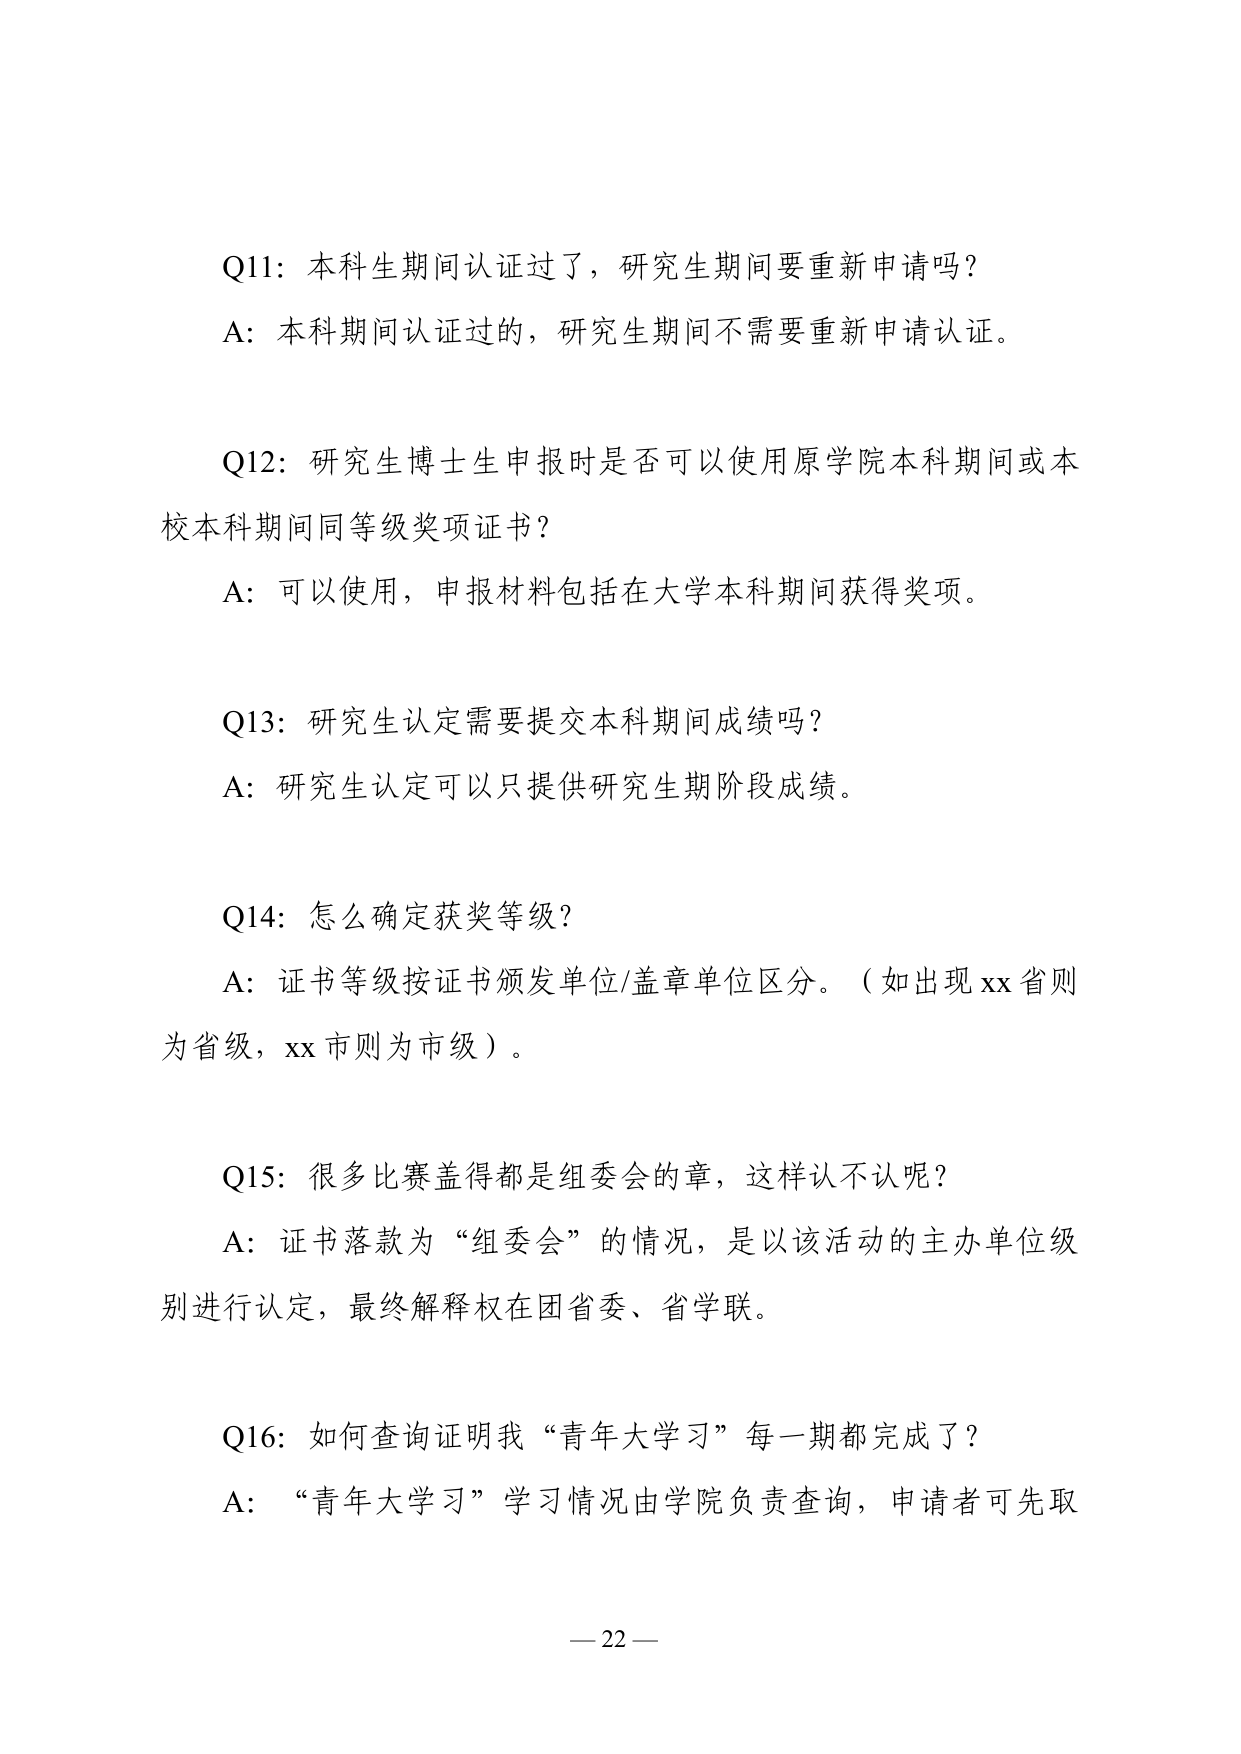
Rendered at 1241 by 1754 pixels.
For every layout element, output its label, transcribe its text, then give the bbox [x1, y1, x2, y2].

text A：研究生认定可以只提供研究生期阶段成绩。 [159, 753, 1081, 818]
text Q15：很多比赛盖得都是组委会的章，这样认不认呢？ [159, 1143, 1081, 1208]
text Q11：本科生期间认证过了，研究生期间要重新申请吗？ [159, 233, 1081, 298]
text Q14：怎么确定获奖等级？ [159, 883, 1081, 948]
text Q12：研究生博士生申报时是否可以使用原学院本科期间或本校本科期间同等级奖项证书？ [159, 428, 1081, 558]
text A：本科期间认证过的，研究生期间不需要重新申请认证。 [159, 298, 1081, 363]
text A：证书等级按证书颁发单位/盖章单位区分。（如出现xx省则为省级，xx市则为市级）。 [159, 948, 1081, 1078]
text Q16：如何查询证明我“青年大学习”每一期都完成了？ [159, 1403, 1081, 1468]
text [159, 1468, 1081, 1533]
text Q13：研究生认定需要提交本科期间成绩吗？ [159, 688, 1081, 753]
text A：证书落款为“组委会”的情况，是以该活动的主办单位级别进行认定，最终解释权在团省委、省学联。 [159, 1208, 1081, 1338]
text A：可以使用，申报材料包括在大学本科期间获得奖项。 [159, 558, 1081, 623]
